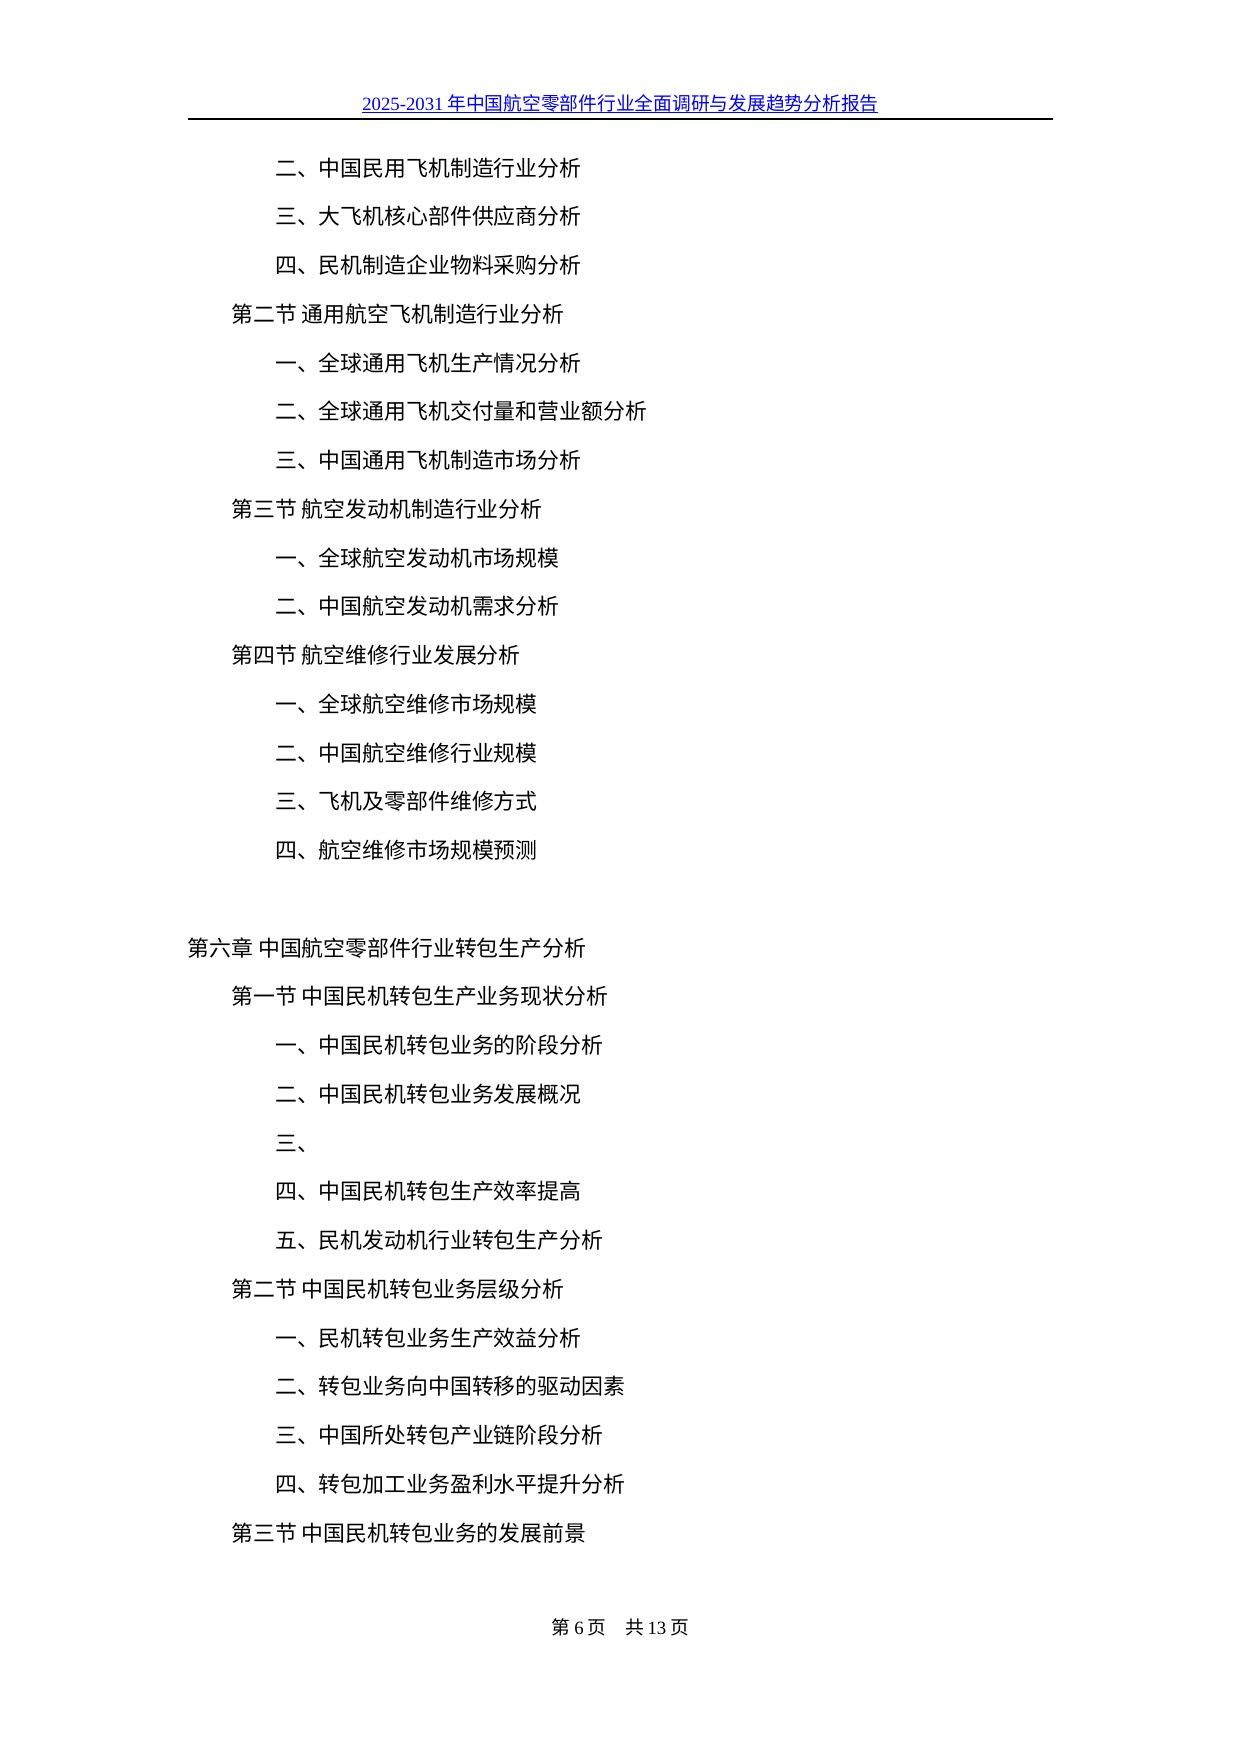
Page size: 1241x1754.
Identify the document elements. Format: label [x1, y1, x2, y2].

text [187, 150, 1053, 1548]
